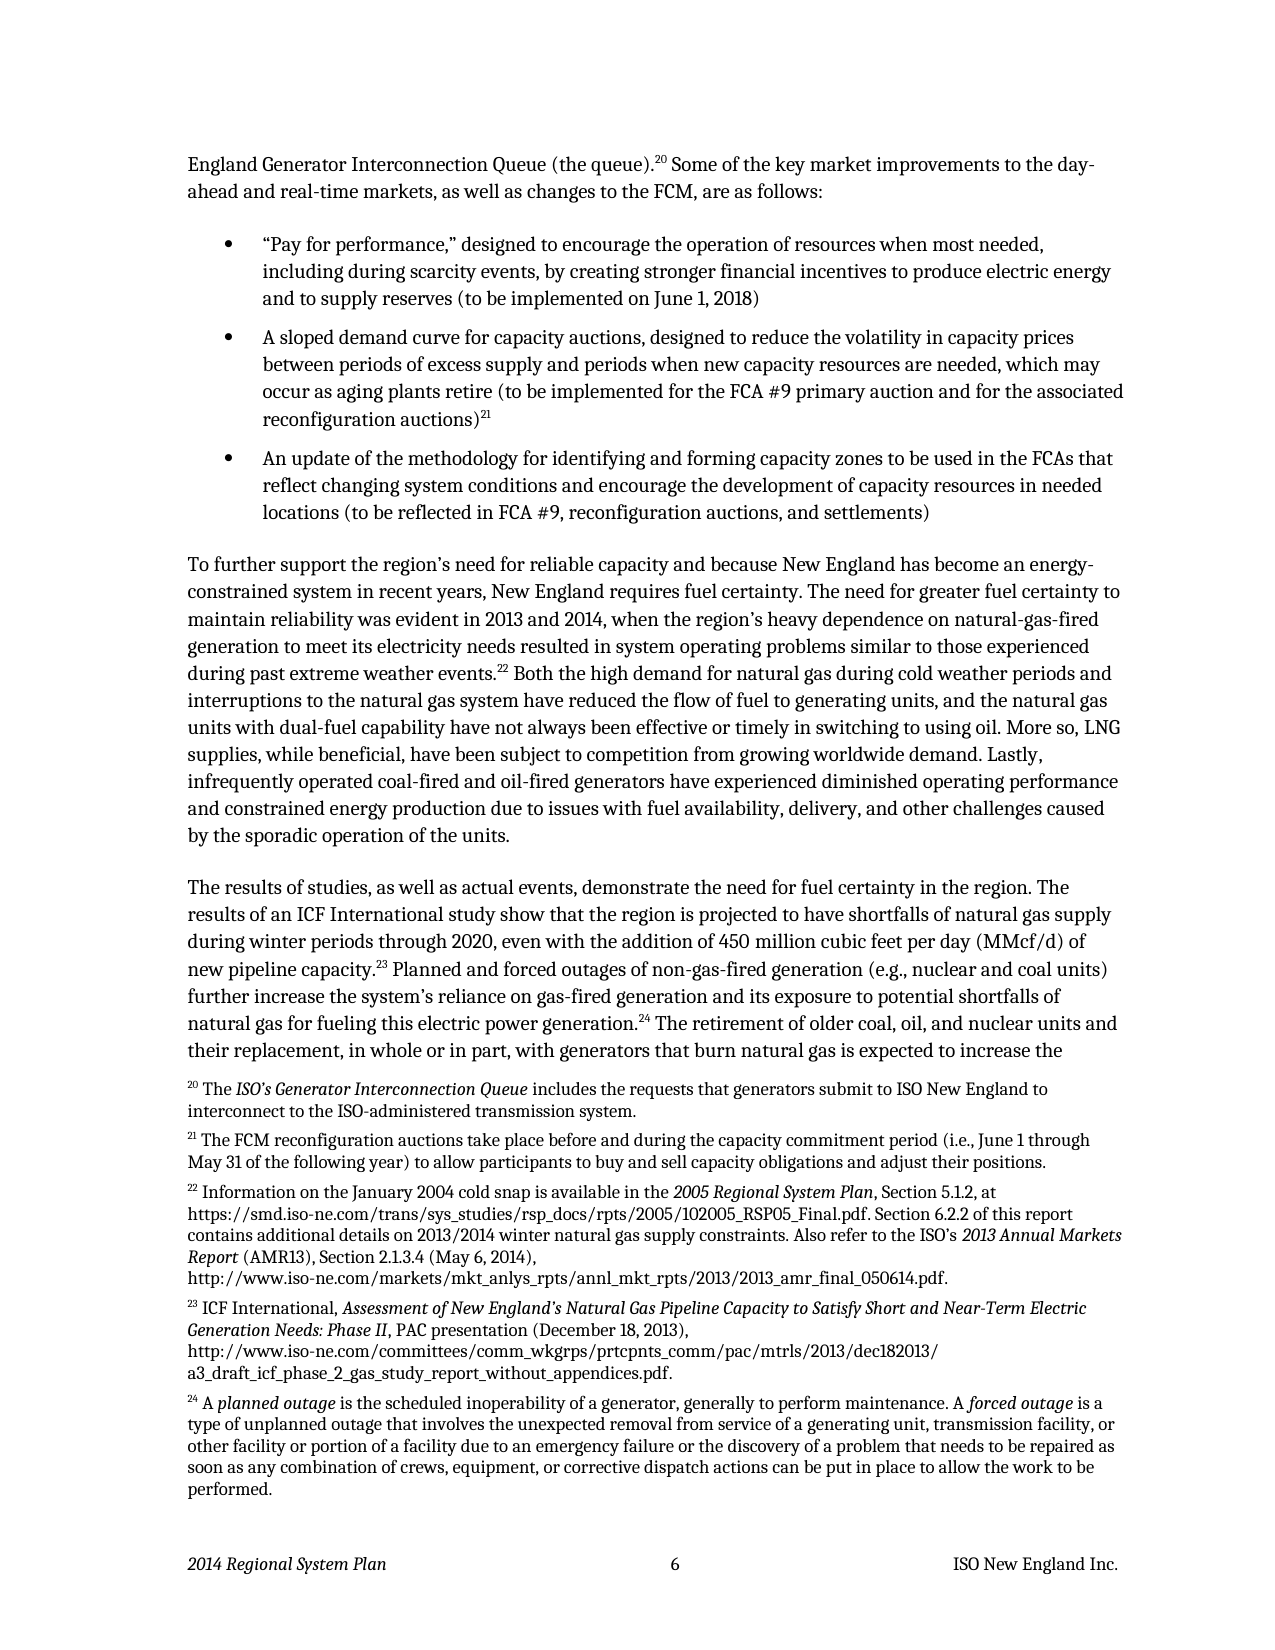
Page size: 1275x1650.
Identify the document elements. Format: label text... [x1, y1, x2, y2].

list A sloped demand curve for capacity auctions, designed to reduce the volatility in capacity prices between periods of excess supply and periods when new capacity resources are needed, which may occur as aging plants retire (to be implemented for the FCA #9 primary auction and for the associated reconfiguration auctions) [225, 323, 1125, 431]
text The results of studies, as well as actual events, demonstrate the need for fuel certainty in the region. The results of an ICF International study show that the region is projected to have shortfalls of natural gas supply during winter periods through 2020, even with the addition of 450 million cubic feet per day (MMcf/d) of new pipeline capacity. Planned and forced outages of non-gas-fired generation (e.g., nuclear and coal units) further increase the system’s reliance on gas-fired generation and its exposure to potential shortfalls of natural gas for fueling this electric power generation. The retirement of older coal, oil, and nuclear units and their replacement, in whole or in part, with generators that burn natural gas is expected to increase the regional dependence on natural-gas-fired generation to provide electric energy and capacity. Additionally, force majeure events (e.g., caused by weather, equipment failures, fuel embargos, and labor strikes) could interrupt all types of fuel supplies and further complicate the fuel-certainty issue. [187, 873, 1125, 1062]
list “Pay for performance,” designed to encourage the operation of resources when most needed, including during scarcity events, by creating stronger financial incentives to produce electric energy and to supply reserves (to be implemented on June 1, 2018) [225, 229, 1125, 310]
text To further support the region’s need for reliable capacity and because New England has become an energy-constrained system in recent years, New England requires fuel certainty. The need for greater fuel certainty to maintain reliability was evident in 2013 and 2014, when the region’s heavy dependence on natural-gas-fired generation to meet its electricity needs resulted in system operating problems similar to those experienced during past extreme weather events. Both the high demand for natural gas during cold weather periods and interruptions to the natural gas system have reduced the flow of fuel to generating units, and the natural gas units with dual-fuel capability have not always been effective or timely in switching to using oil. More so, LNG supplies, while beneficial, have been subject to competition from growing worldwide demand. Lastly, infrequently operated coal-fired and oil-fired generators have experienced diminished operating performance and constrained energy production due to issues with fuel availability, delivery, and other challenges caused by the sporadic operation of the units. [187, 550, 1125, 848]
list An update of the methodology for identifying and forming capacity zones to be used in the FCAs that reflect changing system conditions and encourage the development of capacity resources in needed locations (to be reflected in FCA #9, reconfiguration auctions, and settlements) [225, 444, 1125, 525]
